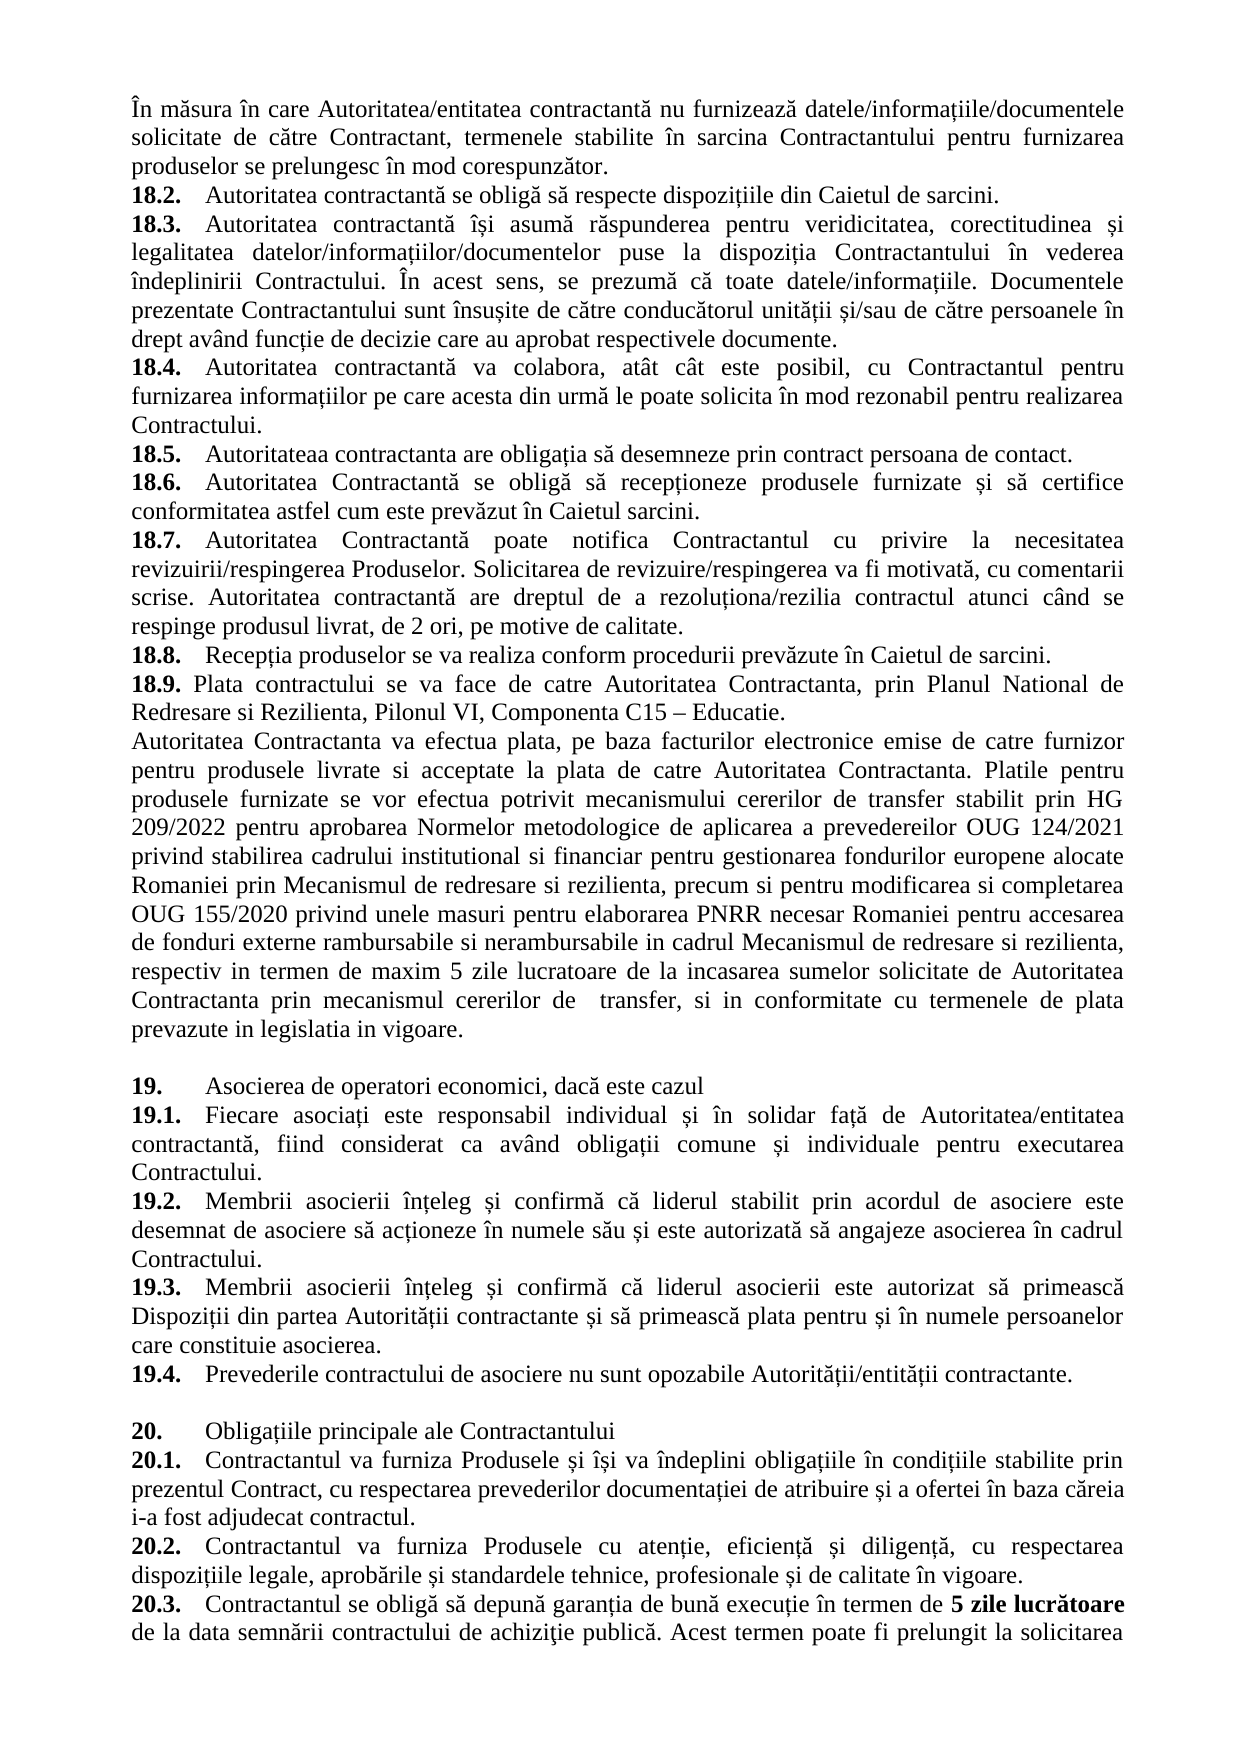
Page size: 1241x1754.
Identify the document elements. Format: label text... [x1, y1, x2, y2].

list Obligațiile principale ale Contractantului [131, 1416, 1125, 1445]
list Autoritateaa contractanta are obligația să desemneze prin contract persoana de contact. [131, 439, 1125, 467]
text Autoritatea Contractanta va efectua plata, pe baza facturilor electronice emise de catre furnizor pentru produsele livrate si acceptate la plata de catre Autoritatea Contractanta. Platile pentru produsele furnizate se vor efectua potrivit mecanismului cererilor de transfer stabilit prin HG 209/2022 pentru aprobarea Normelor metodologice de aplicarea a prevedereilor OUG 124/2021 privind stabilirea cadrului institutional si financiar pentru gestionarea fondurilor europene alocate Romaniei prin Mecanismul de redresare si rezilienta, precum si pentru modificarea si completarea OUG 155/2020 privind unele masuri pentru elaborarea PNRR necesar Romaniei pentru accesarea de fonduri externe rambursabile si nerambursabile in cadrul Mecanismul de redresare si rezilienta, respectiv in termen de maxim 5 zile lucratoare de la incasarea sumelor solicitate de Autoritatea Contractanta prin mecanismul cererilor de transfer, si in conformitate cu termenele de plata prevazute in legislatia in vigoare. [131, 726, 1125, 1042]
list Autoritatea contractantă își asumă răspunderea pentru veridicitatea, corectitudinea și legalitatea datelor/informațiilor/documentelor puse la dispoziția Contractantului în vederea îndeplinirii Contractului. În acest sens, se prezumă că toate datele/informațiile. Documentele prezentate Contractantului sunt însușite de către conducătorul unității și/sau de către persoanele în drept având funcție de decizie care au aprobat respectivele documente. [131, 209, 1125, 352]
list Recepția produselor se va realiza conform procedurii prevăzute în Caietul de sarcini. [131, 640, 1125, 669]
list Autoritatea Contractantă se obligă să recepționeze produsele furnizate și să certifice conformitatea astfel cum este prevăzut în Caietul sarcini. [131, 467, 1125, 525]
list Autoritatea contractantă se obligă să respecte dispozițiile din Caietul de sarcini. [131, 180, 1125, 209]
list Prevederile contractului de asociere nu sunt opozabile Autorității/entității contractante. [131, 1359, 1125, 1387]
text 18.9. Plata contractului se va face de catre Autoritatea Contractanta, prin Planul National de Redresare si Rezilienta, Pilonul VI, Componenta C15 – Educatie. [131, 669, 1125, 726]
list Asocierea de operatori economici, dacă este cazul [131, 1071, 1125, 1100]
list Autoritatea contractantă va colabora, atât cât este posibil, cu Contractantul pentru furnizarea informațiilor pe care acesta din urmă le poate solicita în mod rezonabil pentru realizarea Contractului. [131, 352, 1125, 439]
list Membrii asocierii înțeleg și confirmă că liderul asocierii este autorizat să primească Dispoziții din partea Autorității contractante și să primească plata pentru și în numele persoanelor care constituie asocierea. [131, 1272, 1125, 1359]
list Membrii asocierii înțeleg și confirmă că liderul stabilit prin acordul de asociere este desemnat de asociere să acționeze în numele său și este autorizată să angajeze asocierea în cadrul Contractului. [131, 1186, 1125, 1272]
list Contractantul va furniza Produsele și își va îndeplini obligațiile în condițiile stabilite prin prezentul Contract, cu respectarea prevederilor documentației de atribuire și a ofertei în baza căreia i-a fost adjudecat contractul. [131, 1445, 1125, 1531]
list Autoritatea Contractantă poate notifica Contractantul cu privire la necesitatea revizuirii/respingerea Produselor. Solicitarea de revizuire/respingerea va fi motivată, cu comentarii scrise. Autoritatea contractantă are dreptul de a rezoluționa/rezilia contractul atunci când se respinge produsul livrat, de 2 ori, pe motive de calitate. [131, 525, 1125, 640]
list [131, 94, 1125, 180]
list Fiecare asociați este responsabil individual și în solidar față de Autoritatea/entitatea contractantă, fiind considerat ca având obligații comune și individuale pentru executarea Contractului. [131, 1100, 1125, 1186]
list Contractantul va furniza Produsele cu atenție, eficiență și diligență, cu respectarea dispozițiile legale, aprobările și standardele tehnice, profesionale și de calitate în vigoare. [131, 1531, 1125, 1589]
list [131, 1589, 1125, 1646]
